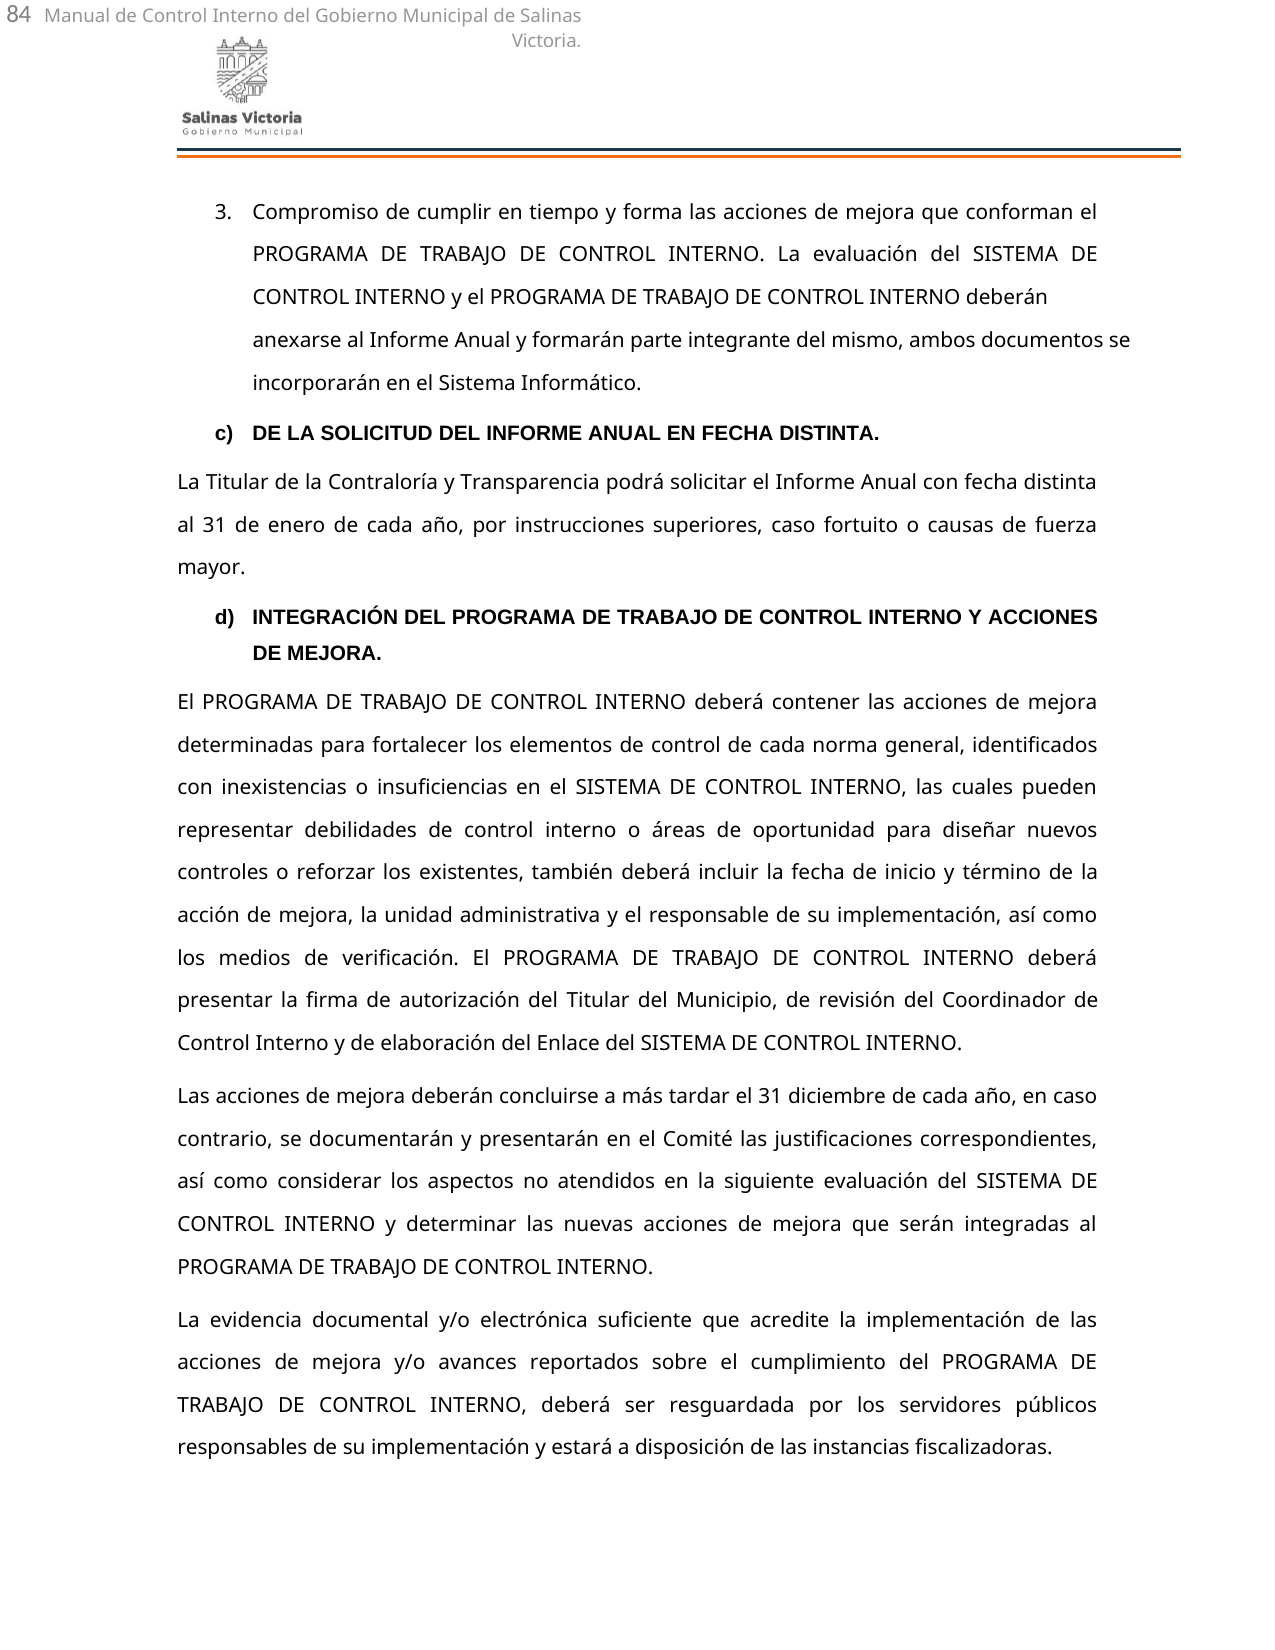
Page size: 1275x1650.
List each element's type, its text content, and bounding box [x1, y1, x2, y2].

text anexarse al Informe Anual y formarán parte integrante del mismo, ambos documentos se incorporarán en el Sistema Informático. [252, 325, 1169, 396]
text La evidencia documental y/o electrónica suficiente que acredite la implementación de las acciones de mejora y/o avances reportados sobre el cumplimiento del PROGRAMA DE TRABAJO DE CONTROL INTERNO, deberá ser resguardada por los servidores públicos responsables de su implementación y estará a disposición de las instancias fiscalizadoras. [177, 1305, 1098, 1461]
subtitle DE LA SOLICITUD DEL INFORME ANUAL EN FECHA DISTINTA. [214, 420, 1169, 444]
text La Titular de la Contraloría y Transparencia podrá solicitar el Informe Anual con fecha distinta al 31 de enero de cada año, por instrucciones superiores, caso fortuito o causas de fuerza mayor. [177, 467, 1098, 581]
text Las acciones de mejora deberán concluirse a más tardar el 31 diciembre de cada año, en caso contrario, se documentarán y presentarán en el Comité las justificaciones correspondientes, así como considerar los aspectos no atendidos en la siguiente evaluación del SISTEMA DE CONTROL INTERNO y determinar las nuevas acciones de mejora que serán integradas al PROGRAMA DE TRABAJO DE CONTROL INTERNO. [177, 1081, 1098, 1280]
subtitle INTEGRACIÓN DEL PROGRAMA DE TRABAJO DE CONTROL INTERNO Y ACCIONES DE MEJORA. [214, 605, 1098, 665]
picture [181, 36, 303, 139]
list Compromiso de cumplir en tiempo y forma las acciones de mejora que conforman el PROGRAMA DE TRABAJO DE CONTROL INTERNO. La evaluación del SISTEMA DE CONTROL INTERNO y el PROGRAMA DE TRABAJO DE CONTROL INTERNO deberán [214, 197, 1099, 311]
text El PROGRAMA DE TRABAJO DE CONTROL INTERNO deberá contener las acciones de mejora determinadas para fortalecer los elementos de control de cada norma general, identificados con inexistencias o insuficiencias en el SISTEMA DE CONTROL INTERNO, las cuales pueden representar debilidades de control interno o áreas de oportunidad para diseñar nuevos controles o reforzar los existentes, también deberá incluir la fecha de inicio y término de la acción de mejora, la unidad administrativa y el responsable de su implementación, así como los medios de verificación. El PROGRAMA DE TRABAJO DE CONTROL INTERNO deberá presentar la firma de autorización del Titular del Municipio, de revisión del Coordinador de Control Interno y de elaboración del Enlace del SISTEMA DE CONTROL INTERNO. [177, 687, 1098, 1056]
